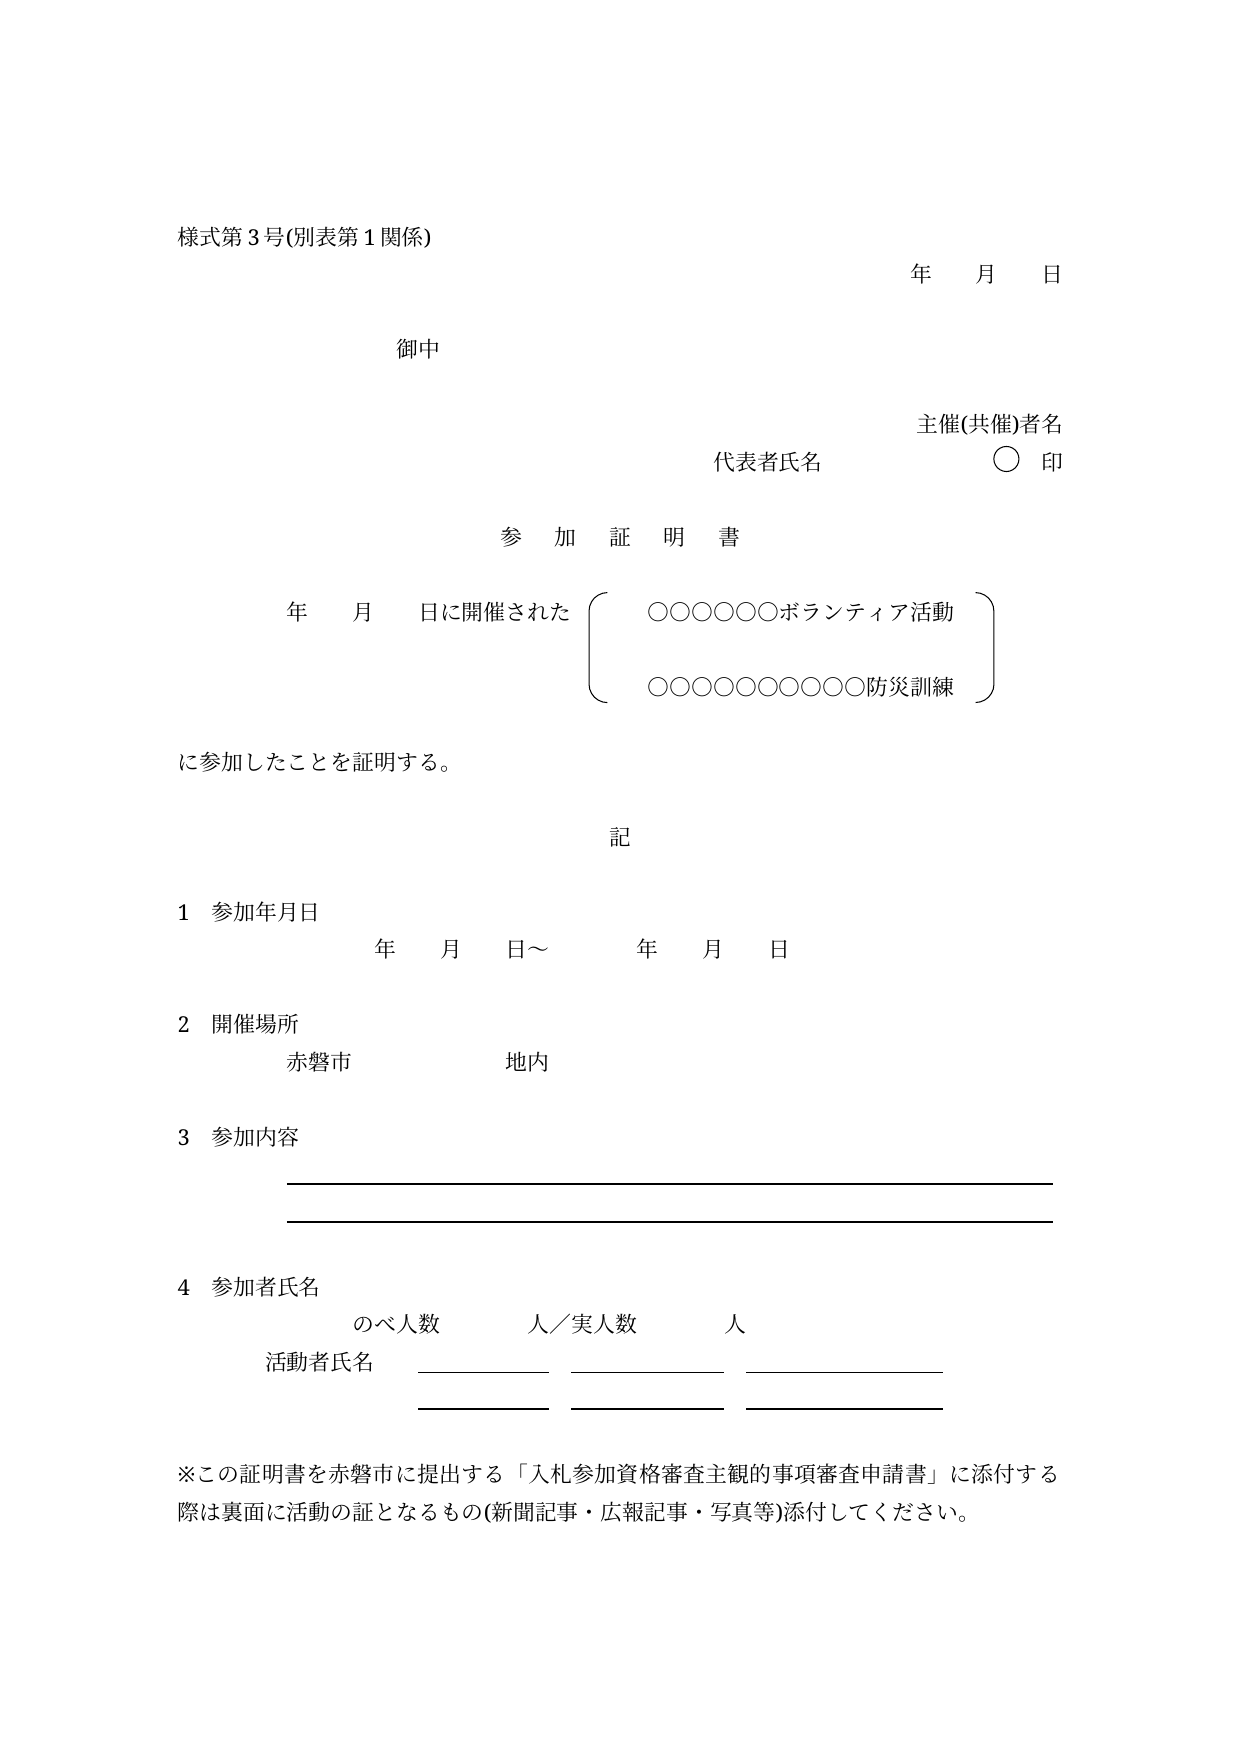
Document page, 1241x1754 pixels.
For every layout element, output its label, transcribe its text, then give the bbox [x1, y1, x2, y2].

text のべ人数 人／実人数 人 [177, 1304, 1063, 1342]
table_header ○○○○○○ボランティア活動 ○○○○○○○○○○防災訓練 [590, 592, 993, 704]
table_header ○○○○○○ボランティア活動 ○○○○○○○○○○防災訓練 [976, 592, 1063, 704]
text に参加したことを証明する。 [177, 742, 1063, 779]
text 3 参加内容 [177, 1117, 1063, 1154]
text 2 開催場所 [177, 1004, 1063, 1042]
text 4 参加者氏名 [177, 1267, 1063, 1304]
subtitle 記 [177, 817, 1063, 854]
text 赤磐市 地内 [177, 1042, 1063, 1079]
text 主催(共催)者名 [177, 404, 1063, 442]
text 年 月 日～ 年 月 日 [177, 929, 1063, 967]
table_header 年 月 日に開催された [177, 592, 582, 704]
text 代表者氏名 印 [177, 442, 1063, 479]
text 参加証明書 [177, 517, 1063, 554]
text 様式第3号(別表第1関係) [177, 217, 1063, 254]
text ※この証明書を赤磐市に提出する「入札参加資格審査主観的事項審査申請書」に添付する際は裏面に活動の証となるもの(新聞記事・広報記事・写真等)添付してください。 [177, 1454, 1063, 1529]
text 活動者氏名 [177, 1342, 1063, 1379]
text 年 月 日 [177, 254, 1063, 292]
table_header ○○○○○○ボランティア活動 ○○○○○○○○○○防災訓練 [582, 592, 606, 704]
text 1 参加年月日 [177, 892, 1063, 929]
text 御中 [177, 329, 1063, 367]
